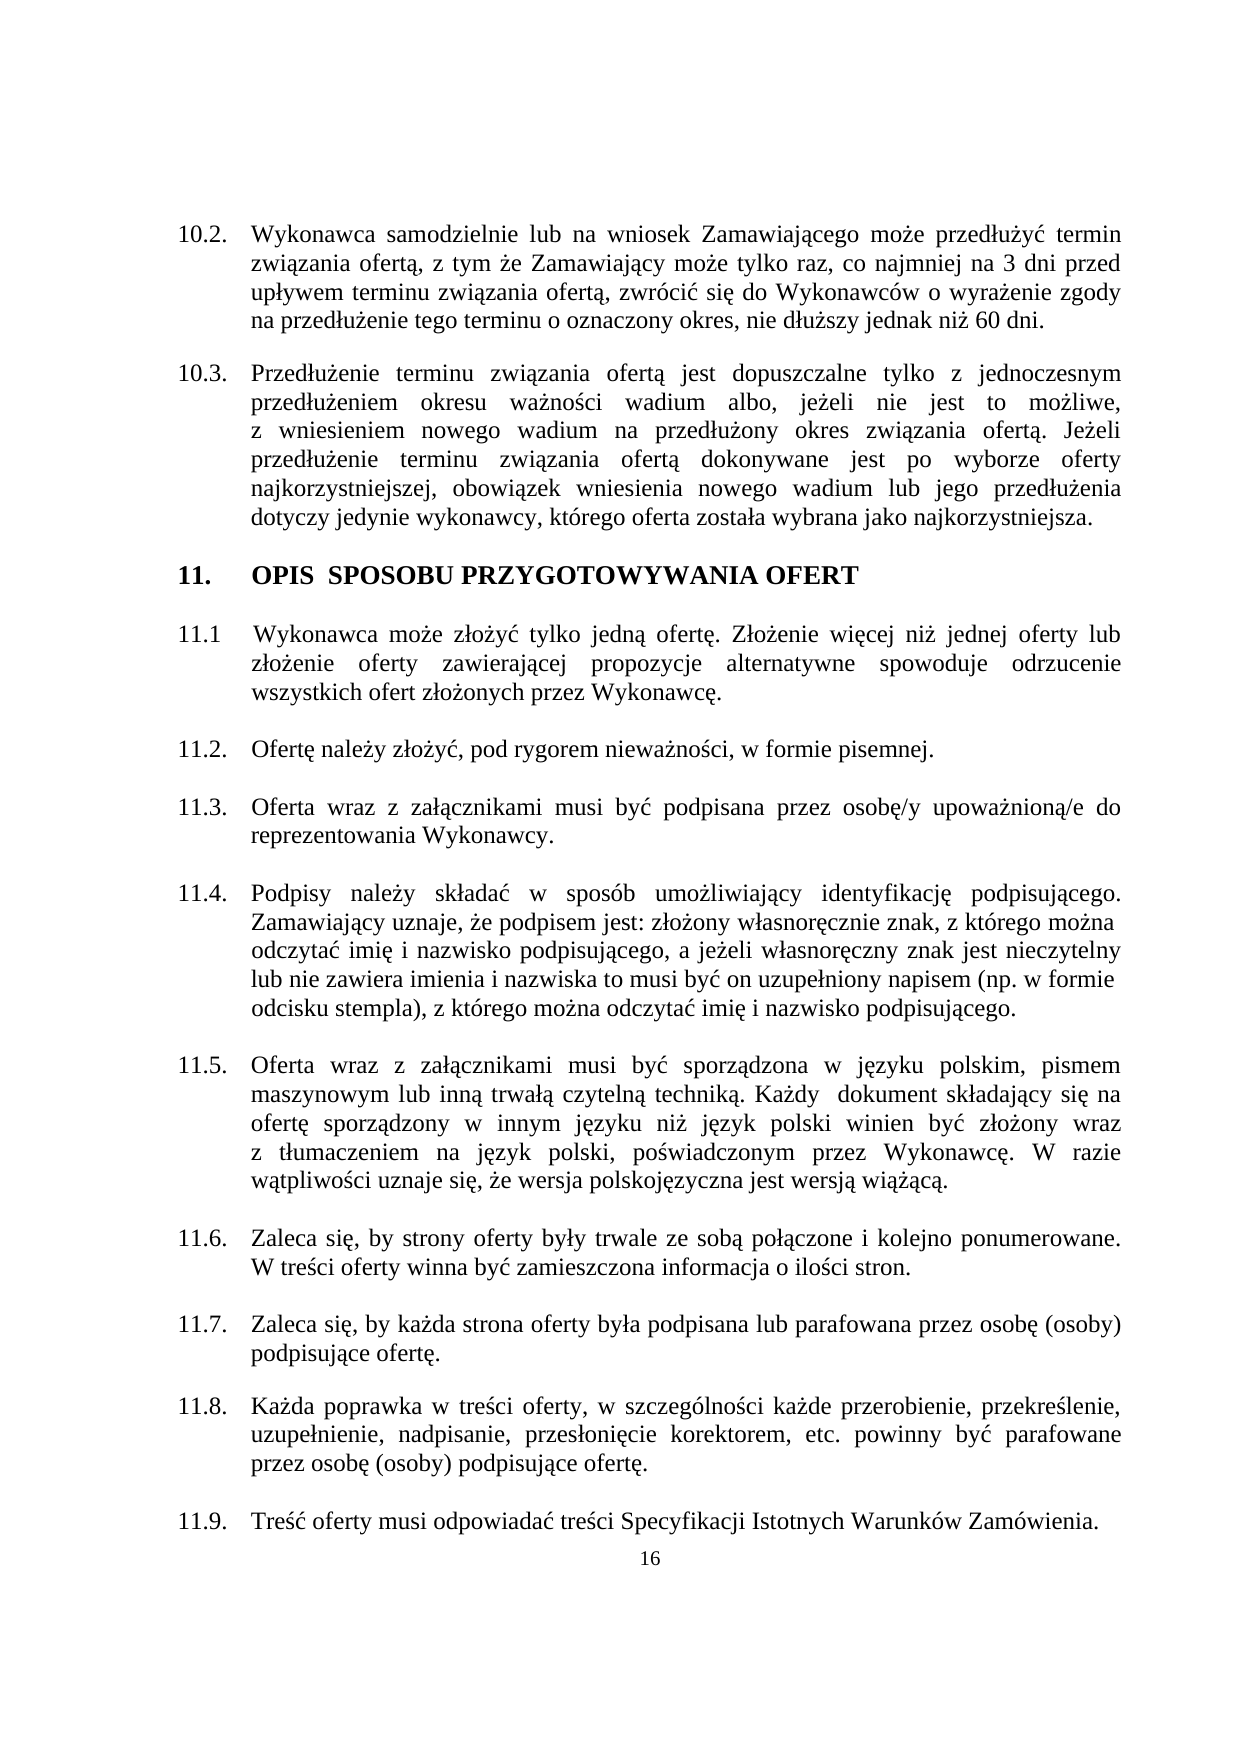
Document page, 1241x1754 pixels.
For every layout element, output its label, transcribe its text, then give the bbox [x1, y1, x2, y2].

text 11.2. Ofertę należy złożyć, pod rygorem nieważności, w formie pisemnej. [177, 734, 1122, 763]
text 11.4. Podpisy należy składać w sposób umożliwiający identyfikację podpisującego. Zamawiający uznaje, że podpisem jest: złożony własnoręcznie znak, z którego można odczytać imię i nazwisko podpisującego, a jeżeli własnoręczny znak jest nieczytelny lub nie zawiera imienia i nazwiska to musi być on uzupełniony napisem (np. w formie odcisku stempla), z którego można odczytać imię i nazwisko podpisującego. [177, 878, 1122, 1022]
text 11. OPIS SPOSOBU PRZYGOTOWYWANIA OFERT [177, 559, 1122, 591]
text 11.8. Każda poprawka w treści oferty, w szczególności każde przerobienie, przekreślenie, uzupełnienie, nadpisanie, przesłonięcie korektorem, etc. powinny być parafowane przez osobę (osoby) podpisujące ofertę. [177, 1391, 1122, 1477]
text 11.3. Oferta wraz z załącznikami musi być podpisana przez osobę/y upoważnioną/e do reprezentowania Wykonawcy. [177, 792, 1122, 849]
text 10.3. Przedłużenie terminu związania ofertą jest dopuszczalne tylko z jednoczesnym przedłużeniem okresu ważności wadium albo, jeżeli nie jest to możliwe, z wniesieniem nowego wadium na przedłużony okres związania ofertą. Jeżeli przedłużenie terminu związania ofertą dokonywane jest po wyborze oferty najkorzystniejszej, obowiązek wniesienia nowego wadium lub jego przedłużenia dotyczy jedynie wykonawcy, którego oferta została wybrana jako najkorzystniejsza. [177, 358, 1122, 531]
text 11.9. Treść oferty musi odpowiadać treści Specyfikacji Istotnych Warunków Zamówienia. [177, 1506, 1122, 1534]
text 11.6. Zaleca się, by strony oferty były trwale ze sobą połączone i kolejno ponumerowane. W treści oferty winna być zamieszczona informacja o ilości stron. [177, 1223, 1122, 1281]
text 11.5. Oferta wraz z załącznikami musi być sporządzona w języku polskim, pismem maszynowym lub inną trwałą czytelną techniką. Każdy dokument składający się na ofertę sporządzony w innym języku niż język polski winien być złożony wraz z tłumaczeniem na język polski, poświadczonym przez Wykonawcę. W razie wątpliwości uznaje się, że wersja polskojęzyczna jest wersją wiążącą. [177, 1051, 1122, 1194]
text 10.2. Wykonawca samodzielnie lub na wniosek Zamawiającego może przedłużyć termin związania ofertą, z tym że Zamawiający może tylko raz, co najmniej na 3 dni przed upływem terminu związania ofertą, zwrócić się do Wykonawców o wyrażenie zgody na przedłużenie tego terminu o oznaczony okres, nie dłuższy jednak niż 60 dni. [177, 219, 1122, 334]
text 11.7. Zaleca się, by każda strona oferty była podpisana lub parafowana przez osobę (osoby) podpisujące ofertę. [177, 1309, 1122, 1367]
text 11.1 Wykonawca może złożyć tylko jedną ofertę. Złożenie więcej niż jednej oferty lub złożenie oferty zawierającej propozycje alternatywne spowoduje odrzucenie wszystkich ofert złożonych przez Wykonawcę. [177, 619, 1122, 706]
